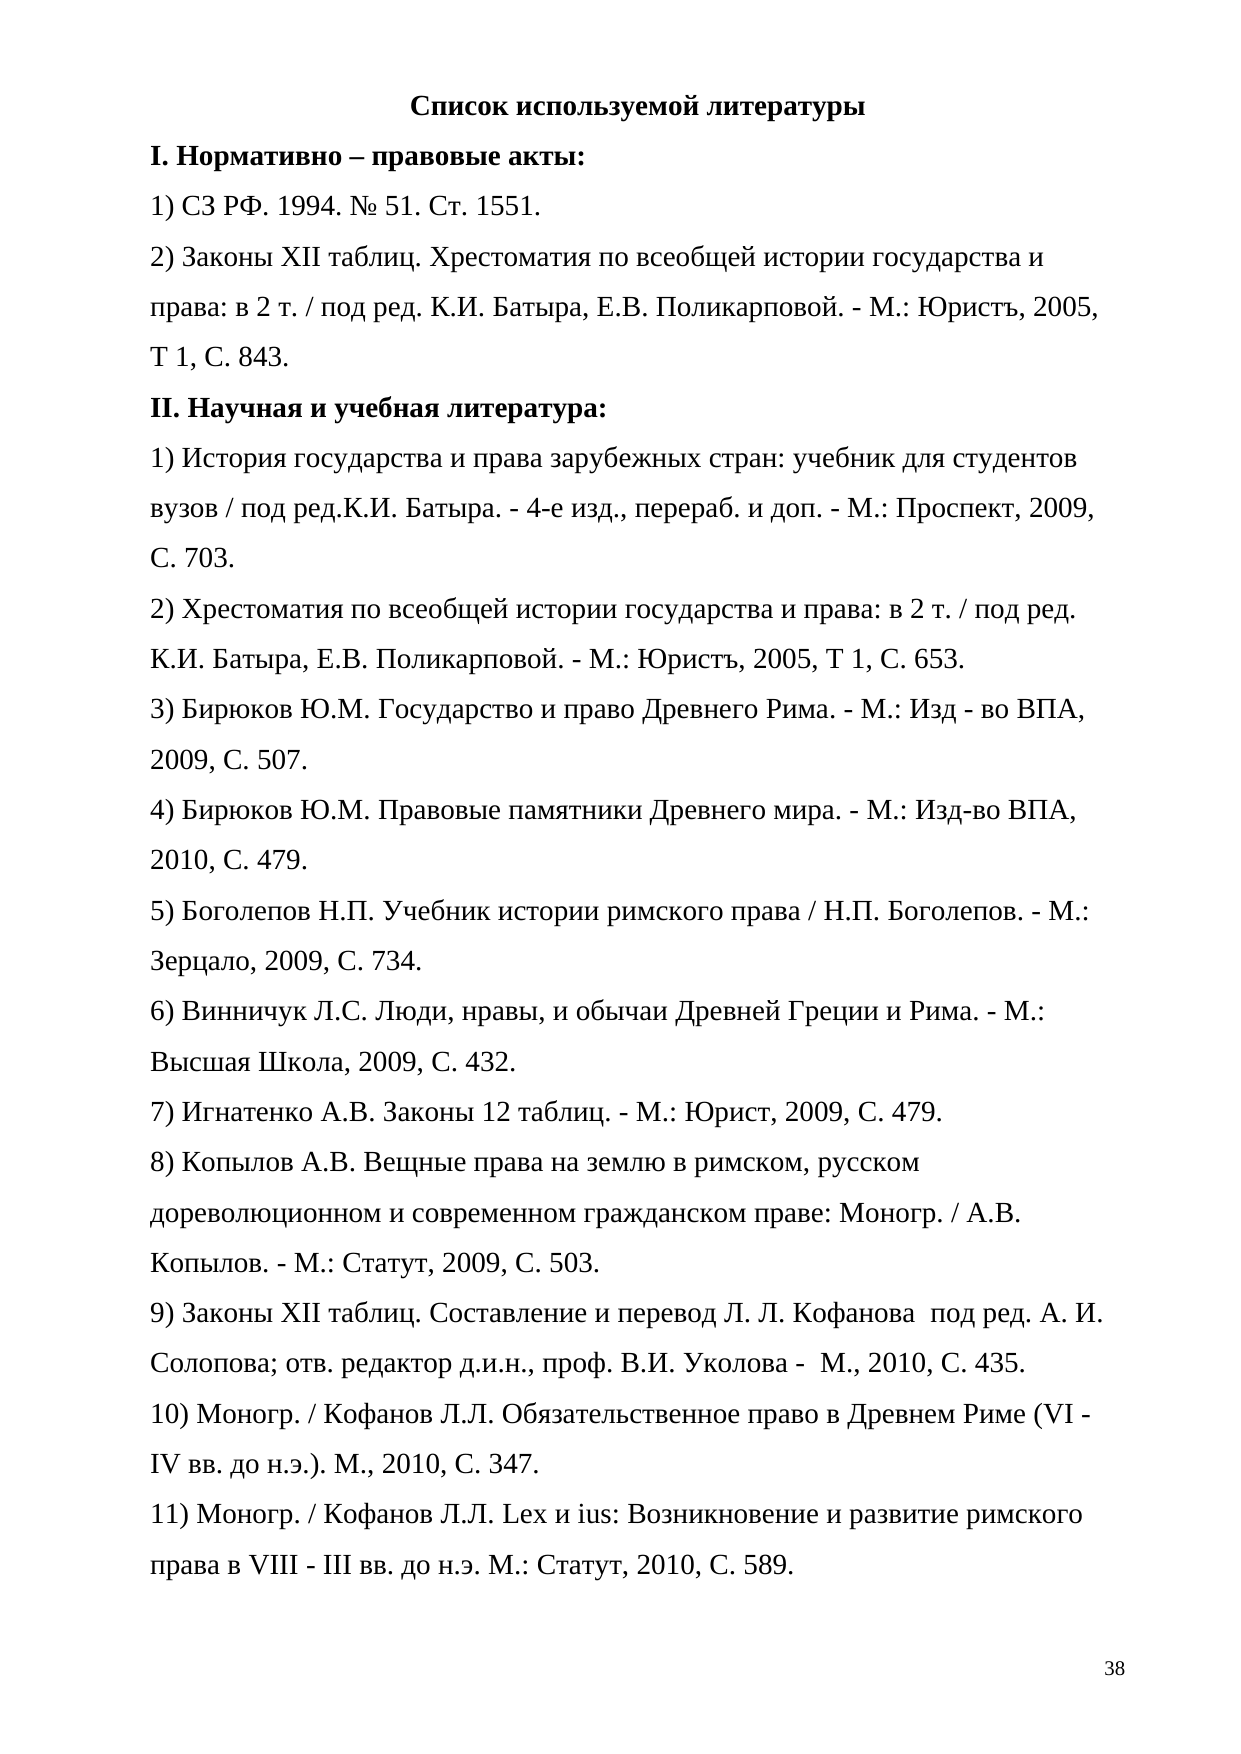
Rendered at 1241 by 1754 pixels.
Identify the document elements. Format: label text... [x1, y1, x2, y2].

text Нормативно – правовые акты: [150, 138, 1125, 172]
text 2) Законы XII таблиц. Хрестоматия по всеобщей истории государства и права: в 2 т. / под ред. К.И. Батыра, Е.В. Поликарповой. - М.: Юристъ, 2005, [150, 239, 1125, 323]
text 11) Моногр. / Кофанов Л.Л. Lex и ius: Возникновение и развитие римского права в VIII - III вв. до н.э. М.: Статут, 2010, С. 589. [150, 1497, 1125, 1580]
text 1) СЗ РФ. 1994. № 51. Ст. 1551. [150, 188, 1125, 222]
text Список используемой литературы [150, 88, 1125, 121]
text 6) Винничук Л.С. Люди, нравы, и обычаи Древней Греции и Рима. - М.: Высшая Школа, 2009, С. 432. [150, 993, 1125, 1077]
text 8) Копылов А.В. Вещные права на землю в римском, русском дореволюционном и современном гражданском праве: Моногр. / А.В. Копылов. - М.: Статут, 2009, С. 503. [150, 1144, 1125, 1278]
text 4) Бирюков Ю.М. Правовые памятники Древнего мира. - М.: Изд-во ВПА, 2010, С. 479. [150, 792, 1125, 876]
text Т 1, С. 843. [150, 339, 1125, 373]
text 1) История государства и права зарубежных стран: учебник для студентов вузов / под ред.К.И. Батыра. - 4-е изд., перераб. и доп. - М.: Проспект, 2009, [150, 440, 1125, 524]
text II. Научная и учебная литература: [150, 390, 1125, 423]
text 7) Игнатенко А.В. Законы 12 таблиц. - М.: Юрист, 2009, С. 479. [150, 1094, 1125, 1128]
text 3) Бирюков Ю.М. Государство и право Древнего Рима. - М.: Изд - во ВПА, 2009, С. 507. [150, 692, 1125, 775]
text 2) Хрестоматия по всеобщей истории государства и права: в 2 т. / под ред. К.И. Батыра, Е.В. Поликарповой. - М.: Юристъ, 2005, Т 1, С. 653. [150, 591, 1125, 675]
text 10) Моногр. / Кофанов Л.Л. Обязательственное право в Древнем Риме (VI - IV вв. до н.э.). М., 2010, С. 347. [150, 1396, 1125, 1480]
text 5) Боголепов Н.П. Учебник истории римского права / Н.П. Боголепов. - М.: Зерцало, 2009, С. 734. [150, 893, 1125, 977]
text 9) Законы XII таблиц. Составление и перевод Л. Л. Кофанова под ред. А. И. Солопова; отв. редактор д.и.н., проф. В.И. Уколова - М., 2010, С. 435. [150, 1295, 1125, 1379]
text С. 703. [150, 541, 1125, 574]
